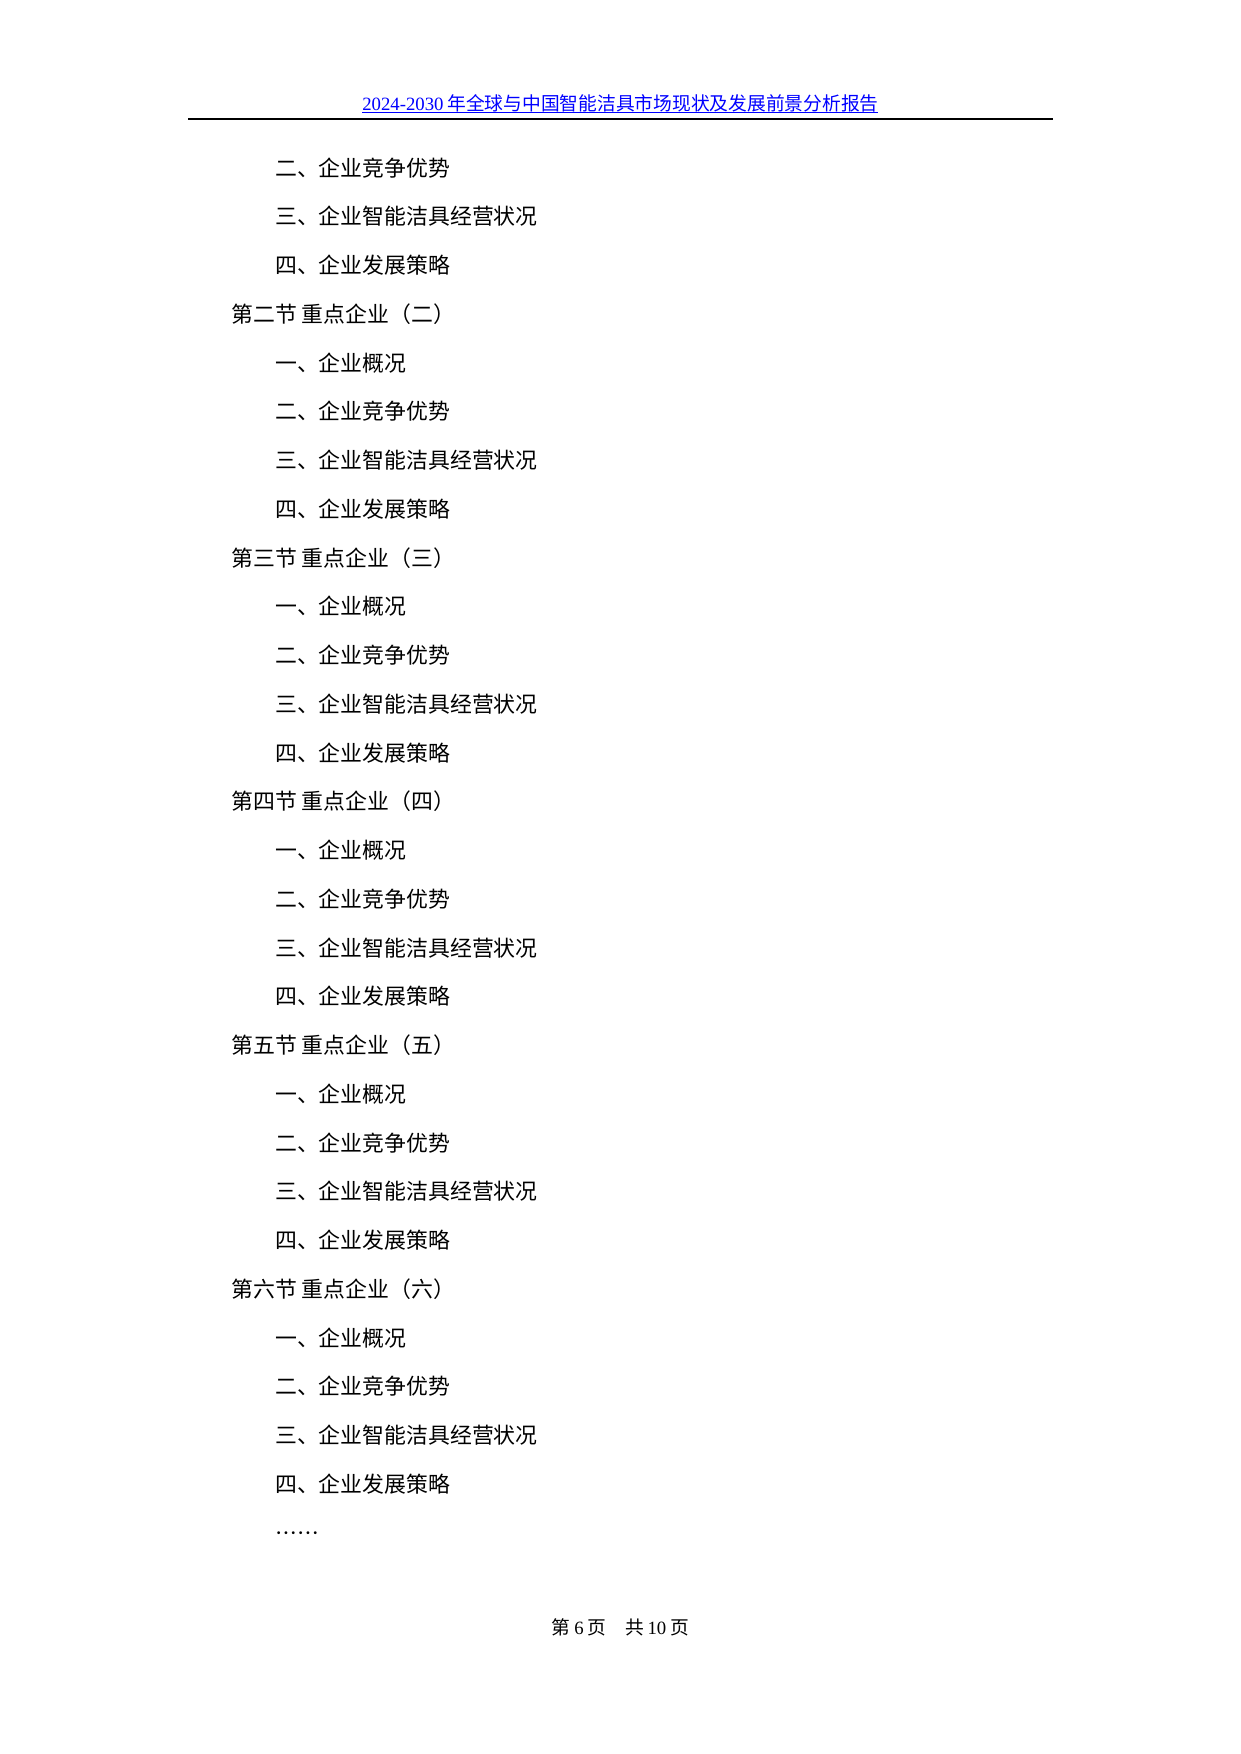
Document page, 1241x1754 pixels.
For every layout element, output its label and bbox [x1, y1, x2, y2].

text [187, 150, 1053, 1548]
